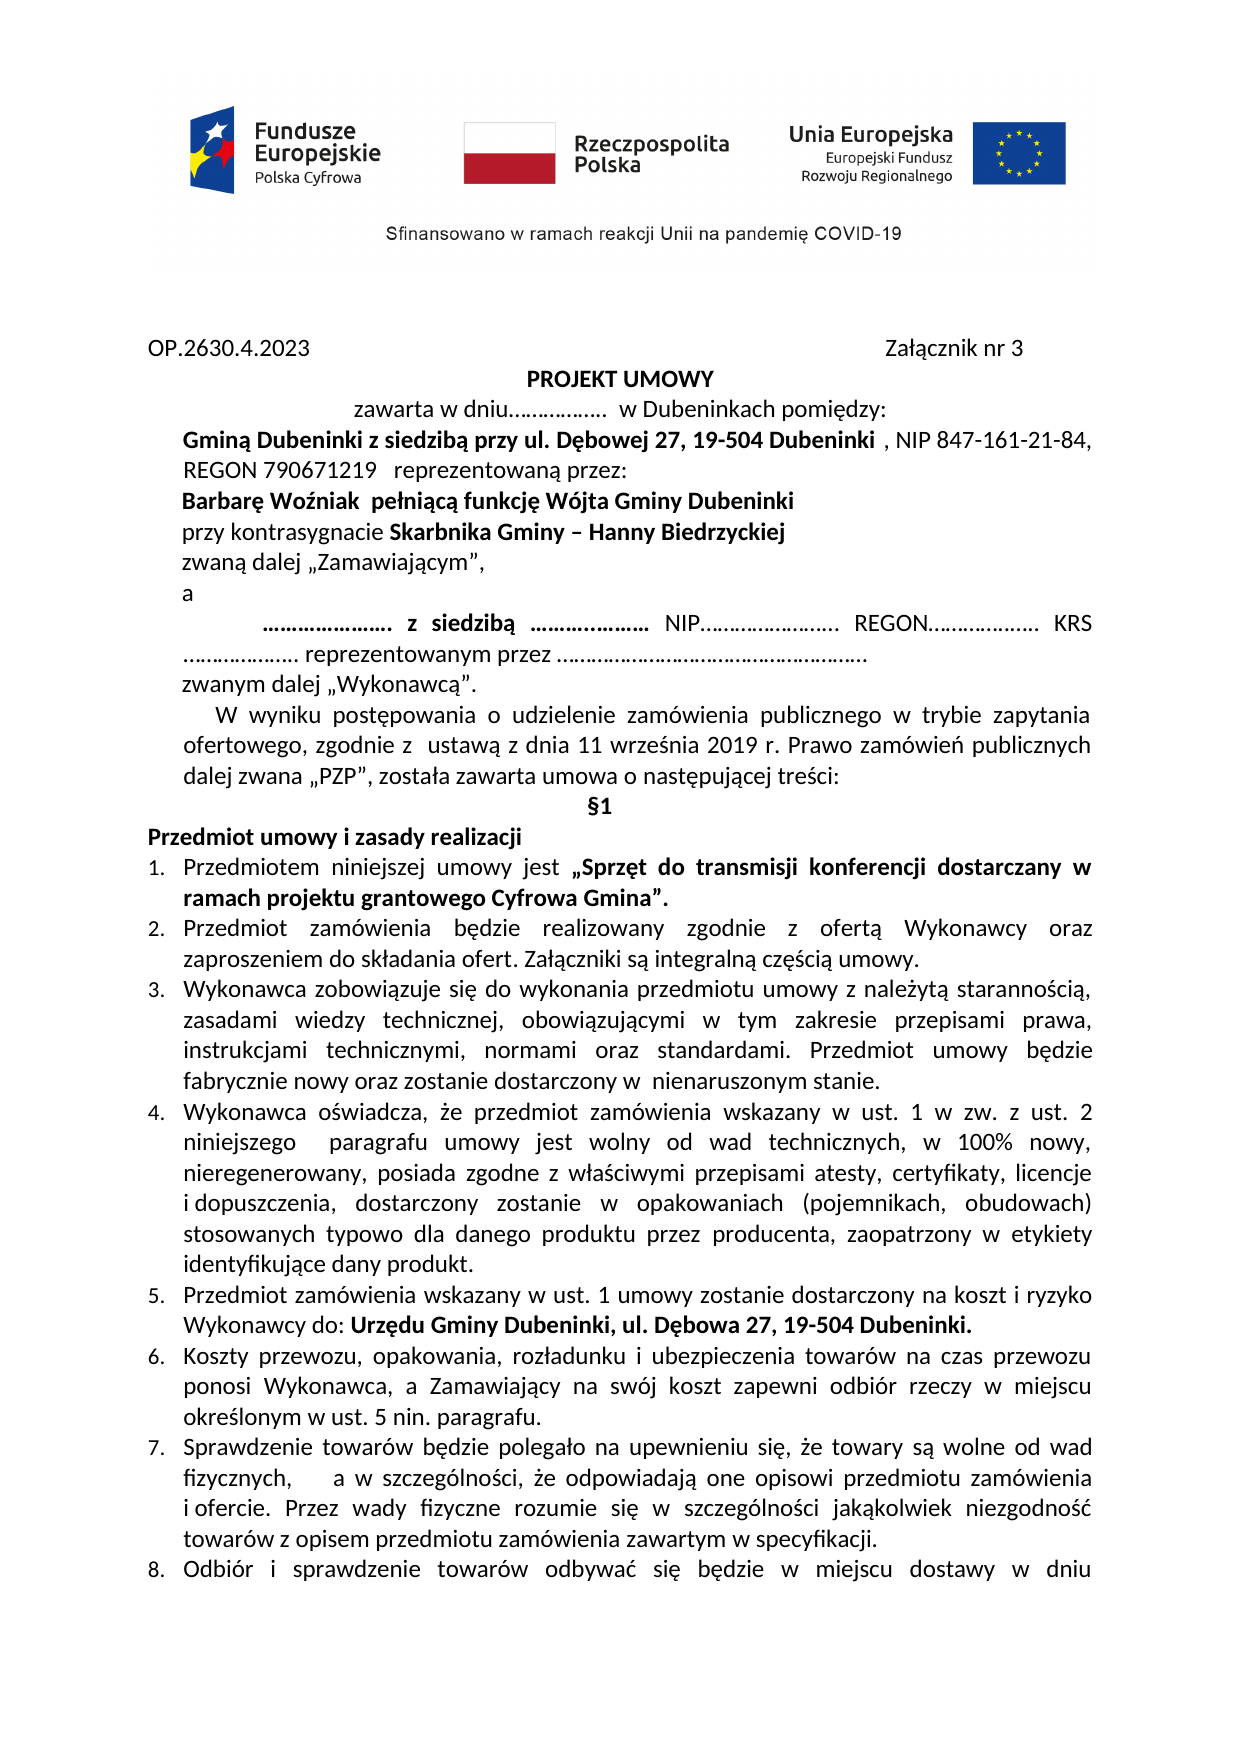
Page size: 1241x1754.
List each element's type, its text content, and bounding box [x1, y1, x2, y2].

text PROJEKT UMOWY [148, 363, 1093, 394]
text W wyniku postępowania o udzielenie zamówienia publicznego w trybie zapytania ofertowego, zgodnie z ustawą z dnia 11 września 2019 r. Prawo zamówień publicznych dalej zwana „PZP”, została zawarta umowa o następującej treści: [148, 699, 1093, 790]
text Gminą Dubeninki z siedzibą przy ul. Dębowej 27, 19-504 Dubeninki , NIP 847-161-21-84, REGON 790671219 reprezentowaną przez: [148, 424, 1093, 485]
text zwaną dalej „Zamawiającym”, [148, 546, 1093, 577]
list Przedmiot zamówienia będzie realizowany zgodnie z ofertą Wykonawcy oraz zaproszeniem do składania ofert. Załączniki są integralną częścią umowy. [148, 912, 1093, 973]
text przy kontrasygnacie Skarbnika Gminy – Hanny Biedrzyckiej [148, 516, 1093, 546]
text a [148, 577, 1093, 607]
text Przedmiot umowy i zasady realizacji [148, 821, 747, 851]
list Sprawdzenie towarów będzie polegało na upewnieniu się, że towary są wolne od wad fizycznych, a w szczególności, że odpowiadają one opisowi przedmiotu zamówienia i ofercie. Przez wady fizyczne rozumie się w szczególności jakąkolwiek niezgodność towarów z opisem przedmiotu zamówienia zawartym w specyfikacji. [148, 1431, 1093, 1553]
text §1 [148, 790, 1051, 821]
text OP.2630.4.2023 Załącznik nr 3 [148, 333, 1093, 363]
list Koszty przewozu, opakowania, rozładunku i ubezpieczenia towarów na czas przewozu ponosi Wykonawca, a Zamawiający na swój koszt zapewni odbiór rzeczy w miejscu określonym w ust. 5 nin. paragrafu. [148, 1340, 1093, 1431]
picture [147, 73, 1093, 272]
list Wykonawca oświadcza, że przedmiot zamówienia wskazany w ust. 1 w zw. z ust. 2 niniejszego paragrafu umowy jest wolny od wad technicznych, w 100% nowy, nieregenerowany, posiada zgodne z właściwymi przepisami atesty, certyfikaty, licencje i dopuszczenia, dostarczony zostanie w opakowaniach (pojemnikach, obudowach) stosowanych typowo dla danego produktu przez producenta, zaopatrzony w etykiety identyfikujące dany produkt. [148, 1096, 1093, 1279]
text Barbarę Woźniak pełniącą funkcję Wójta Gminy Dubeninki [148, 485, 1093, 516]
text zwanym dalej „Wykonawcą”. [148, 668, 1093, 699]
list Przedmiot zamówienia wskazany w ust. 1 umowy zostanie dostarczony na koszt i ryzyko Wykonawcy do: Urzędu Gminy Dubeninki, ul. Dębowa 27, 19-504 Dubeninki. [148, 1279, 1093, 1340]
list Wykonawca zobowiązuje się do wykonania przedmiotu umowy z należytą starannością, zasadami wiedzy technicznej, obowiązującymi w tym zakresie przepisami prawa, instrukcjami technicznymi, normami oraz standardami. Przedmiot umowy będzie fabrycznie nowy oraz zostanie dostarczony w nienaruszonym stanie. [148, 973, 1093, 1096]
text zawarta w dniu…………….. w Dubeninkach pomiędzy: [148, 394, 1093, 424]
list Przedmiotem niniejszej umowy jest „Sprzęt do transmisji konferencji dostarczany w ramach projektu grantowego Cyfrowa Gmina”. [148, 851, 1093, 912]
text …………………. z siedzibą ………..……… NIP…………………... REGON…………..….. KRS ……………….. reprezentowanym przez ……………………………………………… [148, 607, 1093, 668]
